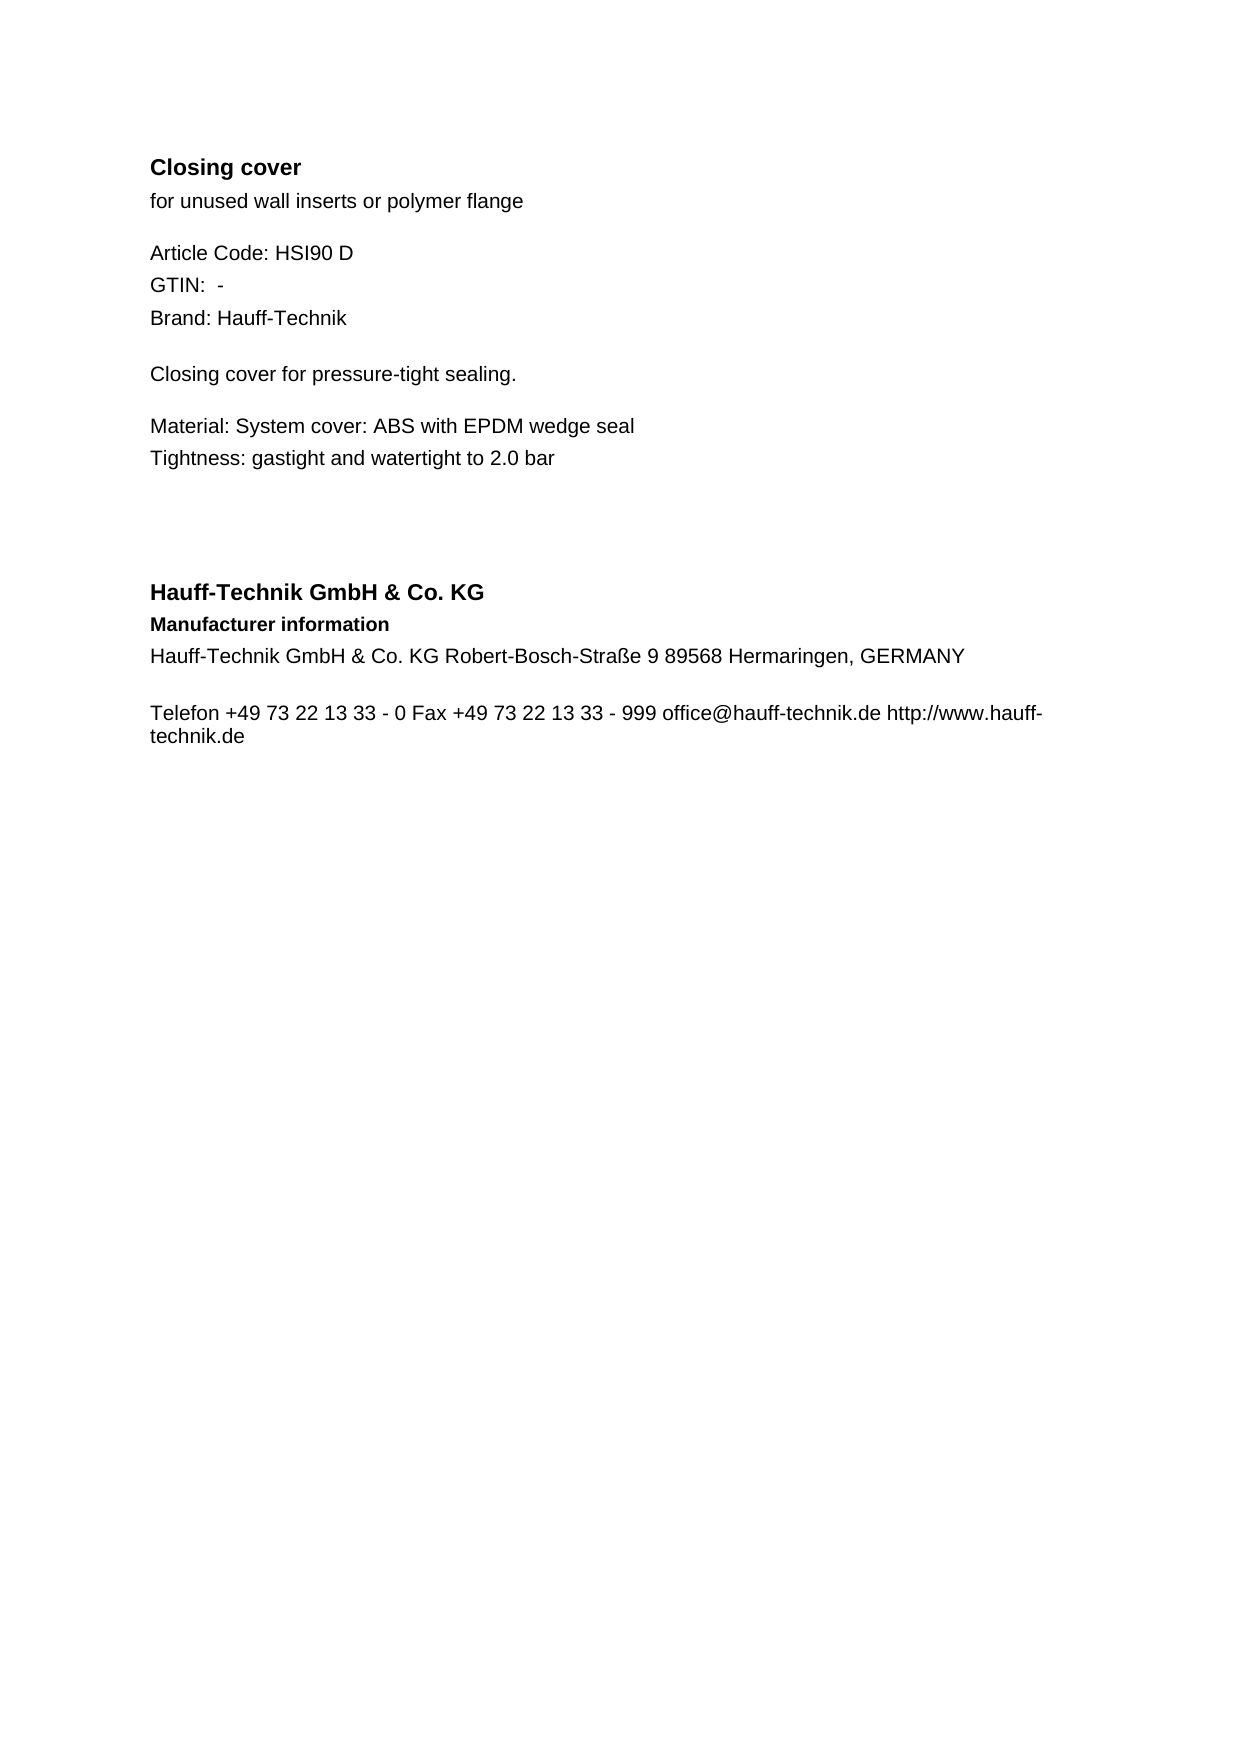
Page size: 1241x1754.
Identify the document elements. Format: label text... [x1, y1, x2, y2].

text Manufacturer information [150, 613, 1090, 636]
text Telefon +49 73 22 13 33 - 0 Fax +49 73 22 13 33 - 999 office@hauff-technik.de http://www.hauff-technik.de [150, 700, 1090, 748]
text Brand: Hauff-Technik [150, 306, 1090, 329]
text Hauff-Technik GmbH & Co. KG Robert-Bosch-Straße 9 89568 Hermaringen, GERMANY [150, 644, 1090, 668]
text Article Code: HSI90 D [150, 241, 1090, 265]
text GTIN: - [150, 273, 1090, 297]
text Hauff-Technik GmbH & Co. KG [150, 578, 1090, 605]
text Material: System cover: ABS with EPDM wedge seal [150, 414, 1090, 438]
text Tightness: gastight and watertight to 2.0 bar [150, 446, 1090, 470]
text Closing cover [150, 154, 1090, 181]
text for unused wall inserts or polymer flange [150, 189, 1090, 213]
text Closing cover for pressure-tight sealing. [150, 362, 1090, 386]
